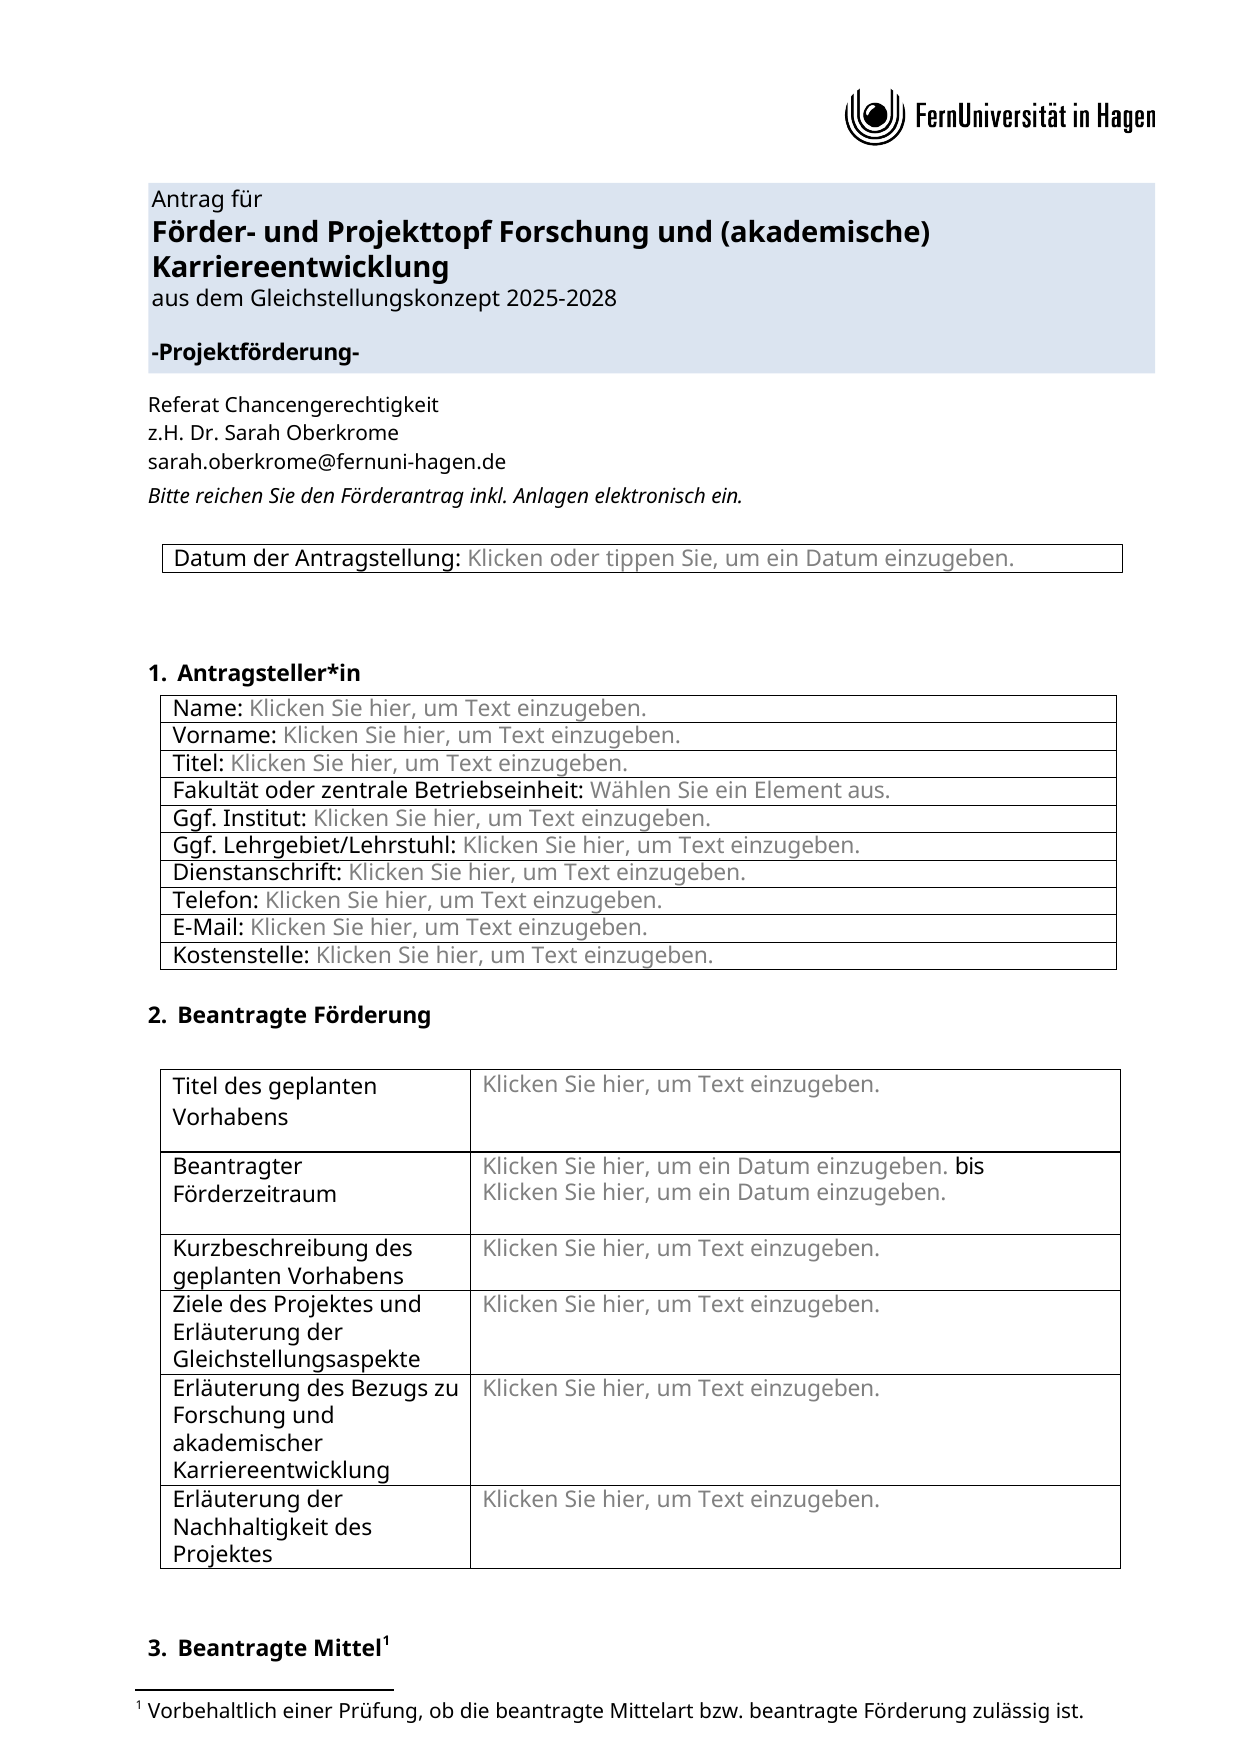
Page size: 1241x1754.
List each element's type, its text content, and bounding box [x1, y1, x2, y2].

text Bitte reichen Sie den Förderantrag inkl. Anlagen elektronisch ein. [148, 481, 1165, 510]
table_cell Fakultät oder zentrale Betriebseinheit: Wählen Sie ein Element aus. [161, 778, 1116, 805]
table_header Titel des geplanten Vorhabens [161, 1070, 470, 1151]
table_cell Erläuterung der Nachhaltigkeit des Projektes [161, 1486, 470, 1568]
table_cell Titel: Klicken Sie hier, um Text einzugeben. [161, 751, 1116, 777]
table_cell Klicken Sie hier, um Text einzugeben. [471, 1235, 1120, 1290]
picture [844, 88, 1155, 146]
list Beantragte Mittel [148, 1632, 1165, 1663]
text sarah.oberkrome@fernuni-hagen.de [148, 447, 1165, 475]
table_cell E-Mail: Klicken Sie hier, um Text einzugeben. [161, 915, 1116, 942]
table_cell Telefon: Klicken Sie hier, um Text einzugeben. [161, 888, 1116, 914]
table_cell Klicken Sie hier, um Text einzugeben. [471, 1486, 1120, 1568]
table_cell Dienstanschrift: Klicken Sie hier, um Text einzugeben. [161, 861, 1116, 887]
table_cell Vorname: Klicken Sie hier, um Text einzugeben. [161, 723, 1116, 749]
table_header Name: Klicken Sie hier, um Text einzugeben. [161, 696, 1116, 722]
table_cell Ggf. Institut: Klicken Sie hier, um Text einzugeben. [161, 806, 1116, 832]
table_cell Klicken Sie hier, um ein Datum einzugeben. bis Klicken Sie hier, um ein Datum einzugeben. [471, 1153, 1120, 1234]
table_cell Ziele des Projektes und Erläuterung der Gleichstellungsaspekte [161, 1291, 470, 1373]
table_cell Beantragter Förderzeitraum [161, 1153, 470, 1234]
list Beantragte Förderung [148, 999, 1165, 1031]
table_cell Erläuterung des Bezugs zu Forschung und akademischer Karriereentwicklung [161, 1375, 470, 1484]
table_cell Kurzbeschreibung des geplanten Vorhabens [161, 1235, 470, 1290]
table_cell Klicken Sie hier, um Text einzugeben. [471, 1291, 1120, 1373]
text Referat Chancengerechtigkeit [148, 390, 1165, 418]
table_header Klicken Sie hier, um Text einzugeben. [471, 1070, 1120, 1151]
table_cell Ggf. Lehrgebiet/Lehrstuhl: Klicken Sie hier, um Text einzugeben. [161, 833, 1116, 859]
table_cell Kostenstelle: Klicken Sie hier, um Text einzugeben. [161, 943, 1116, 969]
text z.H. Dr. Sarah Oberkrome [148, 418, 1165, 447]
table_cell Klicken Sie hier, um Text einzugeben. [471, 1375, 1120, 1484]
subtitle Antragsteller*in [148, 656, 1165, 688]
